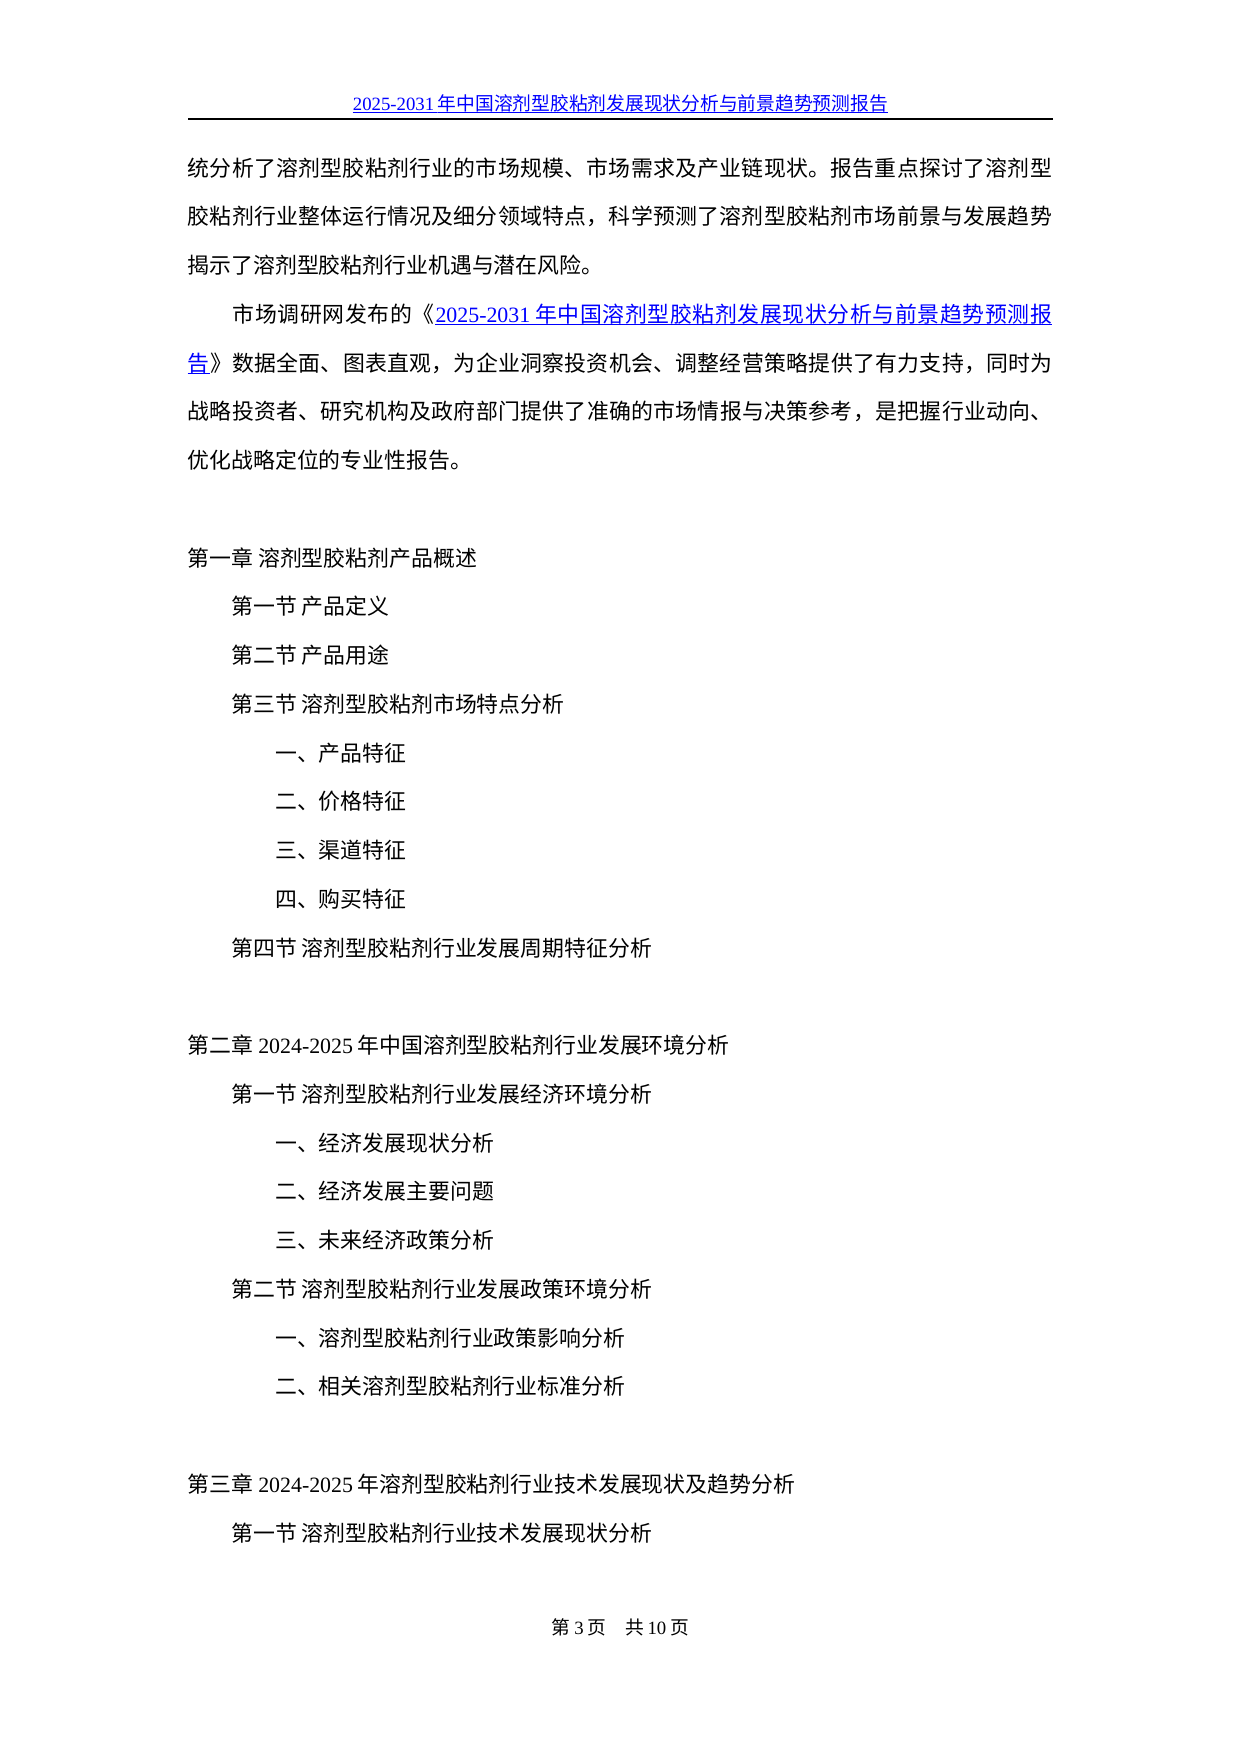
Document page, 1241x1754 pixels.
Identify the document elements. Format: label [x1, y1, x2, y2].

text [187, 150, 1053, 1548]
